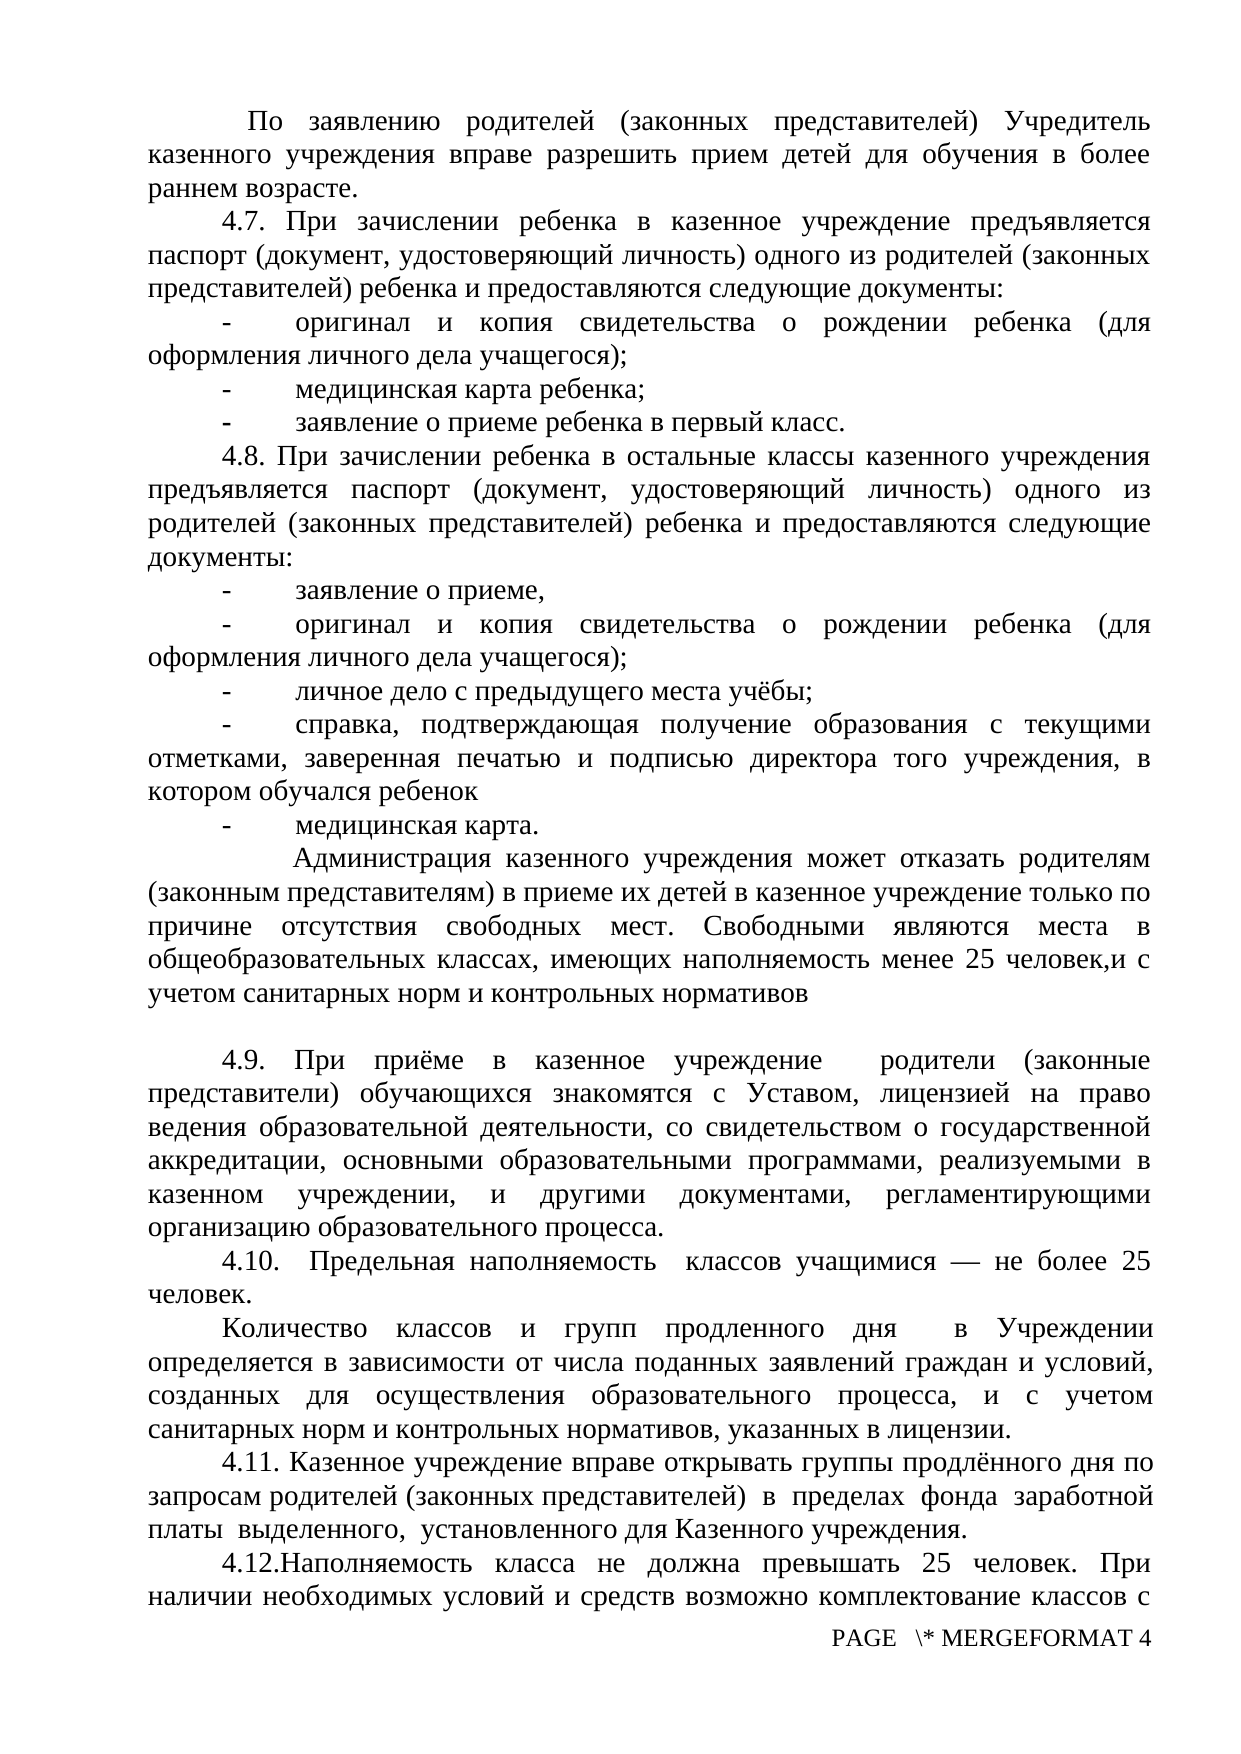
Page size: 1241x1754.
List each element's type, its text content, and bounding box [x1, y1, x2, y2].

text 4.8. При зачислении ребенка в остальные классы казенного учреждения предъявляется паспорт (документ, удостоверяющий личность) одного из родителей (законных представителей) ребенка и предоставляются следующие документы: [148, 438, 1152, 572]
list справка, подтверждающая получение образования с текущими отметками, заверенная печатью и подписью директора того учреждения, в котором обучался ребенок [148, 706, 1152, 807]
list медицинская карта. [148, 807, 1152, 841]
text 4.10. Предельная наполняемость классов учащимися — не более 25 человек. [148, 1243, 1152, 1310]
list заявление о приеме, [148, 572, 1152, 606]
text По заявлению родителей (законных представителей) Учредитель казенного учреждения вправе разрешить прием детей для обучения в более раннем возрасте. [148, 103, 1152, 203]
text 4.9. При приёме в казенное учреждение родители (законные представители) обучающихся знакомятся с Уставом, лицензией на право ведения образовательной деятельности, со свидетельством о государственной аккредитации, основными образовательными программами, реализуемыми в казенном учреждении, и другими документами, регламентирующими организацию образовательного процесса. [148, 1042, 1152, 1243]
list медицинская карта ребенка; [148, 371, 1152, 404]
text Администрация казенного учреждения может отказать родителям (законным представителям) в приеме их детей в казенное учреждение только по причине отсутствия свободных мест. Свободными являются места в общеобразовательных классах, имеющих наполняемость менее 25 человек,и с учетом санитарных норм и контрольных нормативов [148, 841, 1152, 1008]
list оригинал и копия свидетельства о рождении ребенка (для оформления личного дела учащегося); [148, 606, 1152, 673]
list заявление о приеме ребенка в первый класс. [148, 404, 1152, 438]
text 4.7. При зачислении ребенка в казенное учреждение предъявляется паспорт (документ, удостоверяющий личность) одного из родителей (законных представителей) ребенка и предоставляются следующие документы: [148, 203, 1152, 304]
list личное дело с предыдущего места учёбы; [148, 673, 1152, 706]
text 4.11. Казенное учреждение вправе открывать группы продлённого дня по запросам родителей (законных представителей) в пределах фонда заработной платы выделенного, установленного для Казенного учреждения. [148, 1444, 1154, 1545]
list оригинал и копия свидетельства о рождении ребенка (для оформления личного дела учащегося); [148, 304, 1152, 371]
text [148, 1545, 1152, 1612]
text Количество классов и групп продленного дня в Учреждении определяется в зависимости от числа поданных заявлений граждан и условий, созданных для осуществления образовательного процесса, и с учетом санитарных норм и контрольных нормативов, указанных в лицензии. [148, 1310, 1154, 1444]
